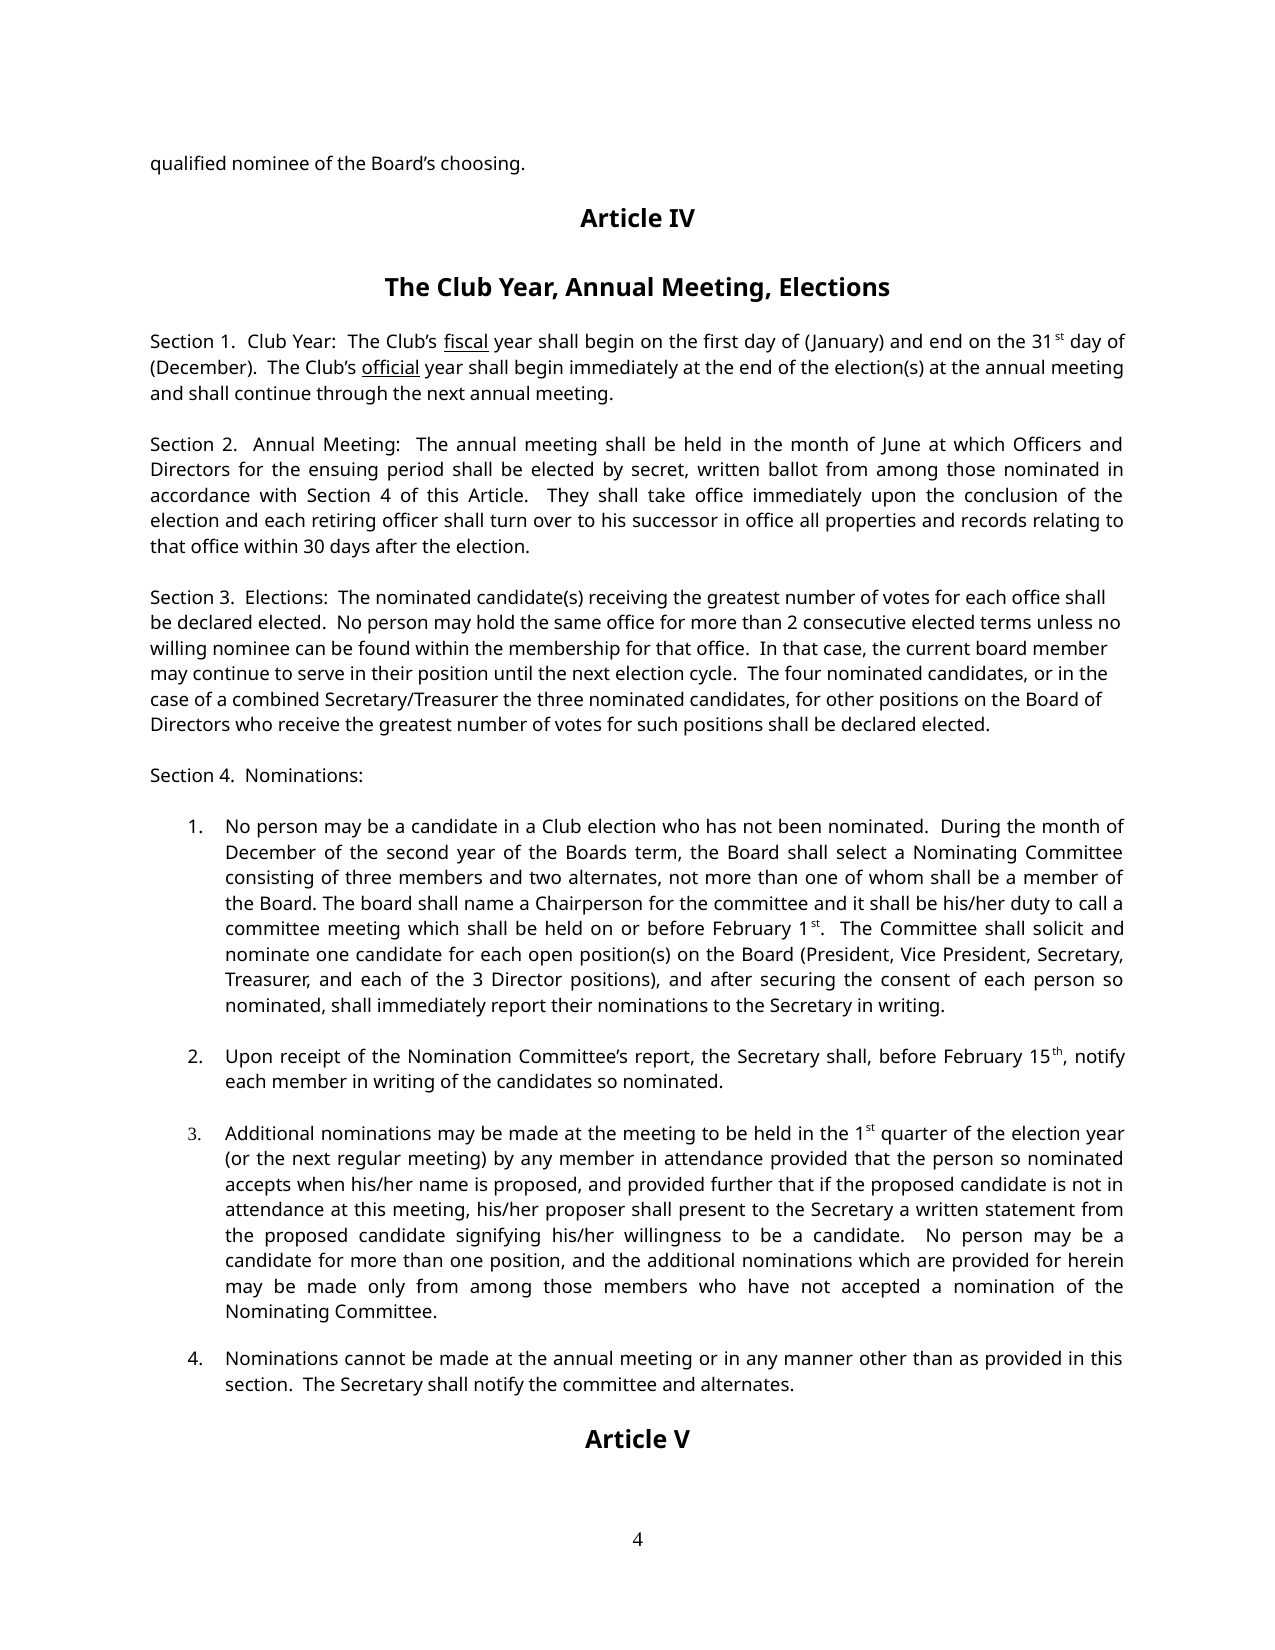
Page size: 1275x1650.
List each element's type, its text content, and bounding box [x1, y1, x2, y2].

list Additional nominations may be made at the meeting to be held in the 1st quarter of the election year (or the next regular meeting) by any member in attendance provided that the person so nominated accepts when his/her name is proposed, and provided further that if the proposed candidate is not in attendance at this meeting, his/her proposer shall present to the Secretary a written statement from the proposed candidate signifying his/her willingness to be a candidate. No person may be a candidate for more than one position, and the additional nominations which are provided for herein may be made only from among those members who have not accepted a nomination of the Nominating Committee. [187, 1120, 1125, 1324]
text Section 3. Elections: The nominated candidate(s) receiving the greatest number of votes for each office shall be declared elected. No person may hold the same office for more than 2 consecutive elected terms unless no willing nominee can be found within the membership for that office. In that case, the current board member may continue to serve in their position until the next election cycle. The four nominated candidates, or in the case of a combined Secretary/Treasurer the three nominated candidates, for other positions on the Board of Directors who receive the greatest number of votes for such positions shall be declared elected. [150, 584, 1125, 737]
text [150, 150, 1125, 176]
list No person may be a candidate in a Club election who has not been nominated. During the month of December of the second year of the Boards term, the Board shall select a Nominating Committee consisting of three members and two alternates, not more than one of whom shall be a member of the Board. The board shall name a Chairperson for the committee and it shall be his/her duty to call a committee meeting which shall be held on or before February 1st. The Committee shall solicit and nominate one candidate for each open position(s) on the Board (President, Vice President, Secretary, Treasurer, and each of the 3 Director positions), and after securing the consent of each person so nominated, shall immediately report their nominations to the Secretary in writing. [187, 814, 1125, 1018]
list Nominations cannot be made at the annual meeting or in any manner other than as provided in this section. The Secretary shall notify the committee and alternates. [187, 1346, 1125, 1397]
text Section 4. Nominations: [150, 763, 1125, 788]
text Section 2. Annual Meeting: The annual meeting shall be held in the month of June at which Officers and Directors for the ensuing period shall be elected by secret, written ballot from among those nominated in accordance with Section 4 of this Article. They shall take office immediately upon the conclusion of the election and each retiring officer shall turn over to his successor in office all properties and records relating to that office within 30 days after the election. [150, 431, 1125, 558]
text Article V [150, 1422, 1125, 1456]
text Article IV [150, 201, 1125, 235]
text The Club Year, Annual Meeting, Elections [150, 269, 1125, 303]
list Upon receipt of the Nomination Committee’s report, the Secretary shall, before February 15th, notify each member in writing of the candidates so nominated. [187, 1043, 1125, 1094]
text Section 1. Club Year: The Club’s fiscal year shall begin on the first day of (January) and end on the 31st day of (December). The Club’s official year shall begin immediately at the end of the election(s) at the annual meeting and shall continue through the next annual meeting. [150, 329, 1125, 405]
